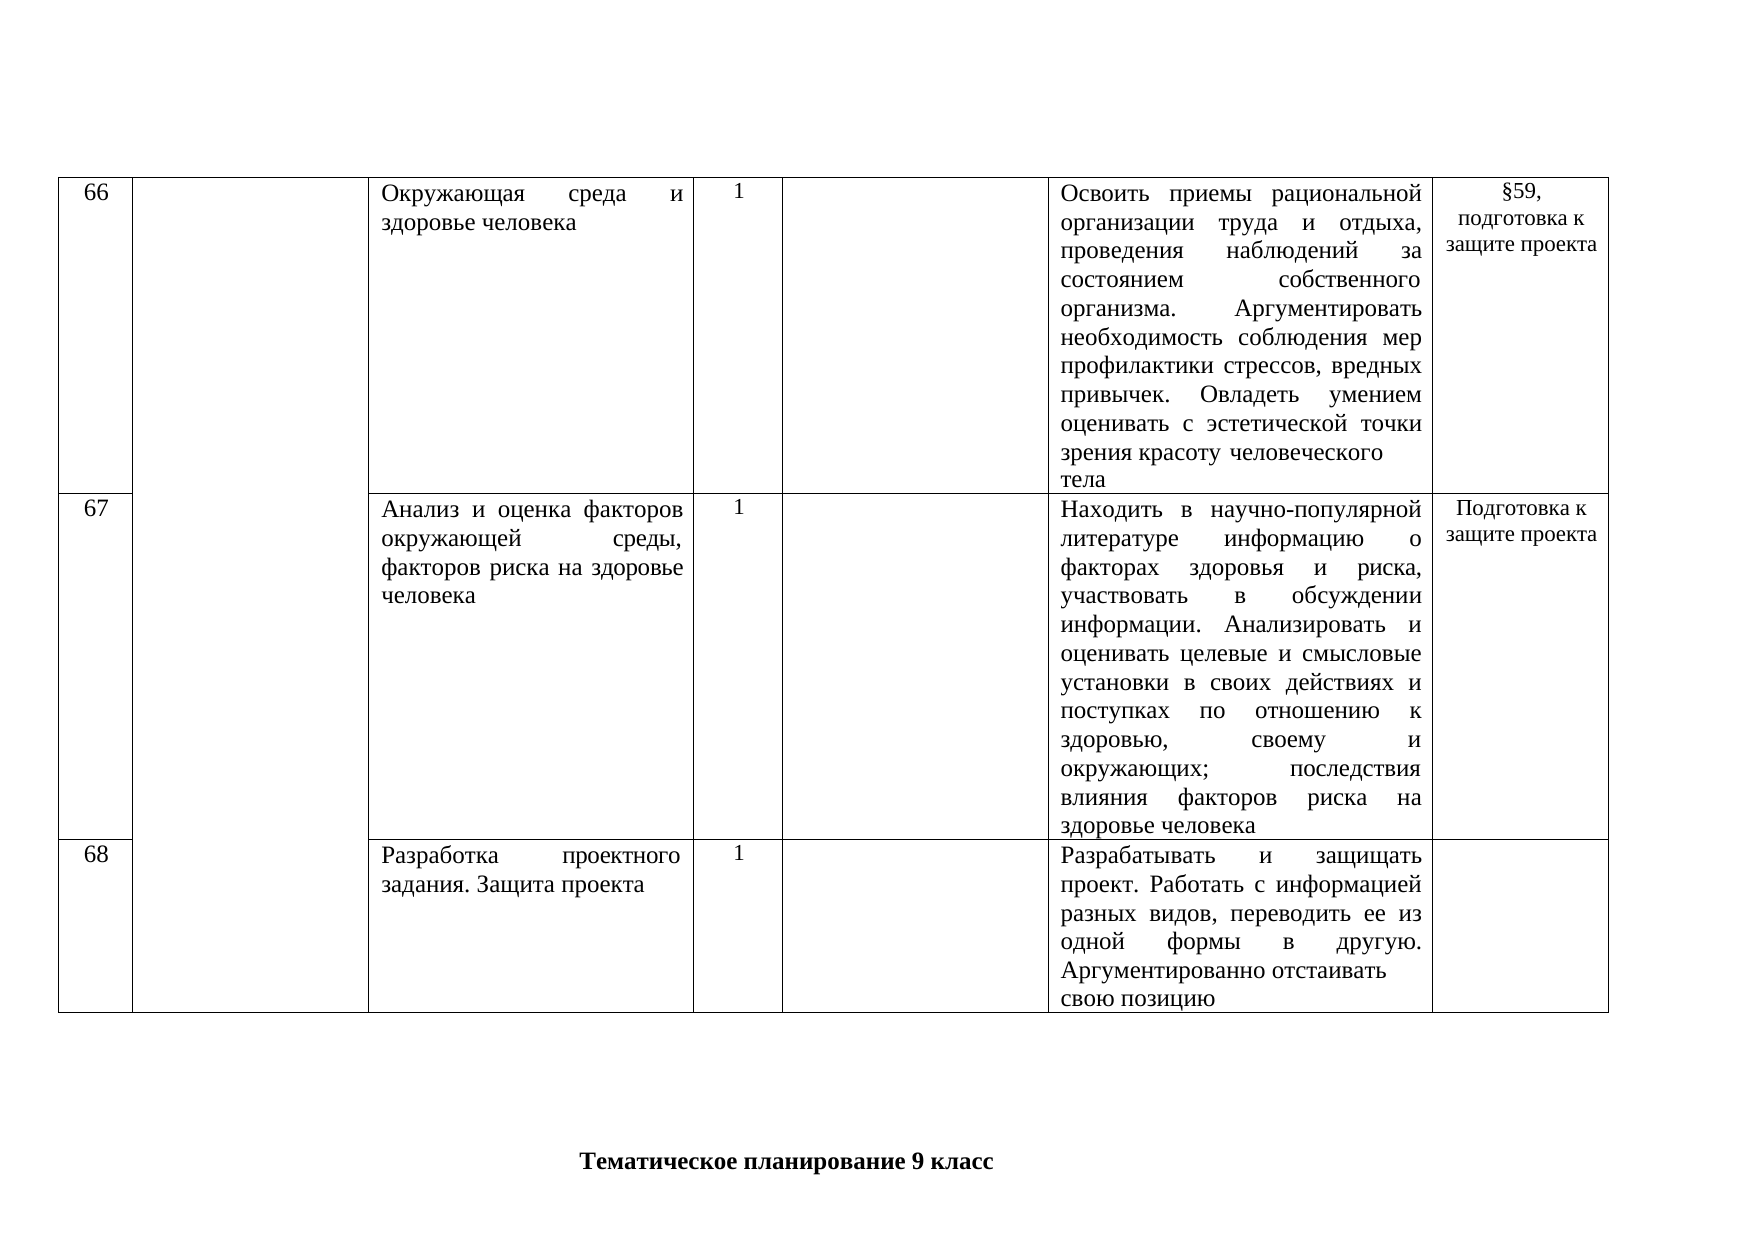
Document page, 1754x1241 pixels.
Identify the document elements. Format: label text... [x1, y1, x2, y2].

table_cell [783, 840, 1048, 1012]
table_cell [1433, 840, 1608, 1012]
table_header [133, 178, 368, 1012]
table_cell 1 [694, 494, 782, 839]
table_header §59, подготовка к защите проекта [1433, 178, 1608, 493]
table_header 66 [59, 178, 132, 493]
table_header Окружающая среда и здоровье человека [369, 178, 693, 493]
table_cell 67 [59, 494, 132, 839]
table_cell Анализ и оценка факторов окружающей среды, факторов риска на здоровье человека [369, 494, 693, 839]
table_cell 68 [59, 840, 132, 1012]
table_cell Находить в научно-популярной литературе информацию о факторах здоровья и риска, участвовать в обсуждении информации. Анализировать и оценивать целевые и смысловые установки в своих действиях и поступках по отношению к здоровью, своему и окружающих; последствия влияния факторов риска на здоровье человека [1049, 494, 1432, 839]
table_cell Разработка проектного задания. Защита проекта [369, 840, 693, 1012]
table_cell [783, 494, 1048, 839]
table_cell Подготовка к защите проекта [1433, 494, 1608, 839]
table_cell Разрабатывать и защищать проект. Работать с информацией разных видов, переводить ее из одной формы в другую. Аргументированно отстаивать свою позицию [1049, 840, 1432, 1012]
text Тематическое планирование 9 класс [48, 1146, 1040, 1175]
table_header 1 [694, 178, 782, 493]
table_cell 1 [694, 840, 782, 1012]
table_header [783, 178, 1048, 493]
table_header Освоить приемы рациональной организации труда и отдыха, проведения наблюдений за состоянием собственного организма. Аргументировать необходимость соблюдения мер профилактики стрессов, вредных привычек. Овладеть умением оценивать с эстетической точки зрения красоту человеческого тела [1049, 178, 1432, 493]
